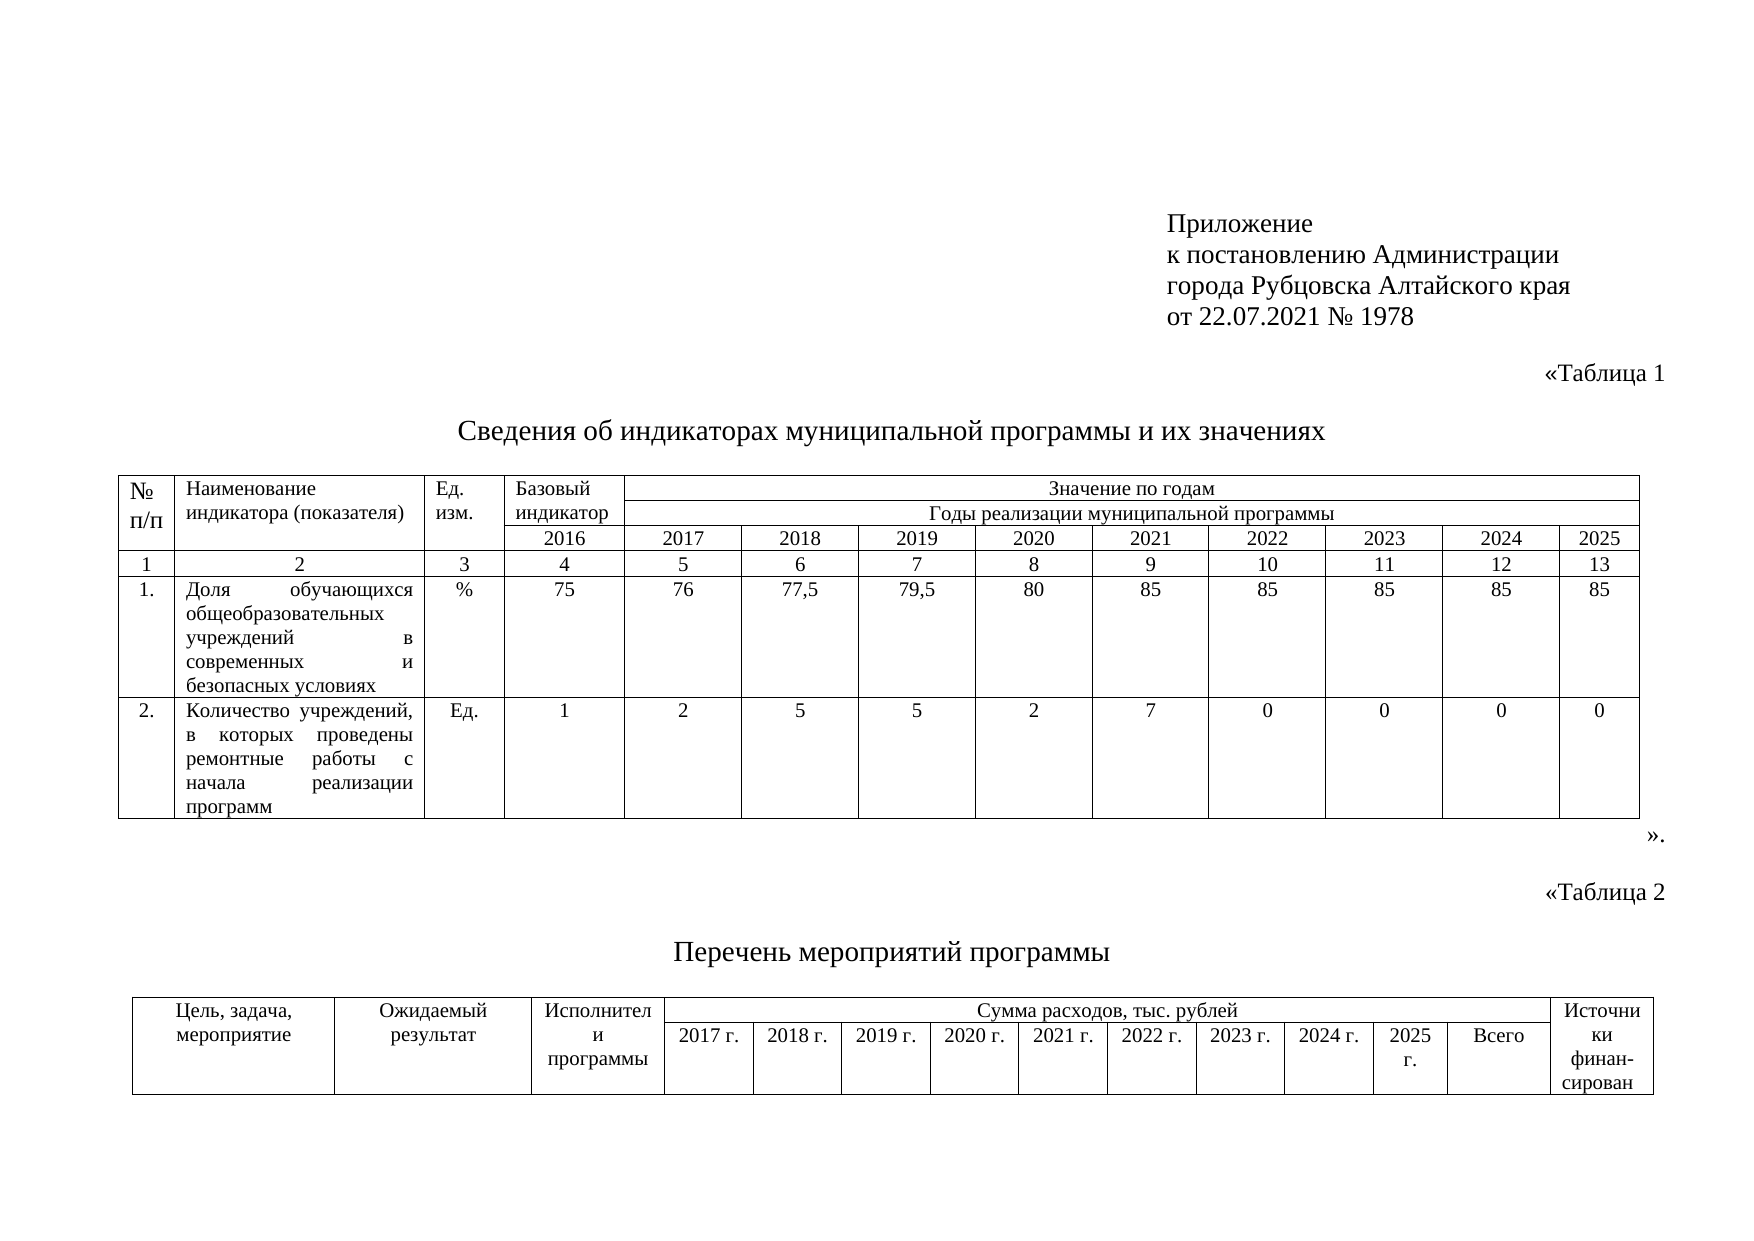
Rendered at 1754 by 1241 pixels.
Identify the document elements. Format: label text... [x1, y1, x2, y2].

table_cell 1 [505, 698, 624, 818]
table_header Цель, задача, мероприятие [133, 998, 334, 1094]
table_cell 0 [1443, 698, 1559, 818]
table_cell 85 [1326, 577, 1442, 697]
table_cell . [1374, 1023, 1447, 1094]
table_header Ед. изм. [425, 476, 504, 550]
text к постановлению Администрации [118, 238, 1728, 269]
table_cell 10 [1209, 551, 1325, 576]
table_header Источники финан- сирования [1551, 998, 1653, 1094]
table_cell 2. [119, 698, 174, 818]
table_cell 7 [1093, 698, 1208, 818]
table_header Ожидаемый результат [335, 998, 531, 1094]
text города Рубцовска Алтайского края [118, 269, 1728, 300]
table_cell 9 [1093, 551, 1208, 576]
table_cell 5 [859, 698, 975, 818]
table_cell . [931, 1023, 1018, 1094]
table_cell Годы реализации муниципальной программы [625, 501, 1639, 525]
table_cell 80 [976, 577, 1092, 697]
table_cell 2018 [742, 526, 858, 550]
table_cell . [1108, 1023, 1196, 1094]
table_cell 6 [742, 551, 858, 576]
text от 22.07.2021 № 1978 [118, 300, 1728, 331]
text Сведения об индикаторах муниципальной программы и их значениях [118, 413, 1665, 446]
table_cell 4 [505, 551, 624, 576]
table_cell 12 [1443, 551, 1559, 576]
table_cell 7 [859, 551, 975, 576]
table_header Базовый индикатор [505, 476, 624, 525]
table_cell 8 [976, 551, 1092, 576]
table_cell 85 [1209, 577, 1325, 697]
table_header Исполнители программы [532, 998, 664, 1094]
table_cell % [425, 577, 504, 697]
table_cell 75 [505, 577, 624, 697]
table_cell 2016 [505, 526, 624, 550]
table_cell 85 [1093, 577, 1208, 697]
table_cell . [1197, 1023, 1284, 1094]
table_header Сумма расходов, тыс. рублей [665, 998, 1550, 1022]
table_cell 77,5 [742, 577, 858, 697]
table_header Значение по годам [625, 476, 1639, 500]
table_cell 2025 [1560, 526, 1639, 550]
table_cell 2017 [625, 526, 741, 550]
table_header № п/п [119, 476, 174, 550]
table_cell 5 [625, 551, 741, 576]
table_cell 85 [1560, 577, 1639, 697]
table_cell Всего [1448, 1023, 1550, 1094]
table_cell 0 [1209, 698, 1325, 818]
table_cell 2 [976, 698, 1092, 818]
table_cell Доля обучающихся общеобразовательных учреждений в современных и безопасных условиях [175, 577, 424, 697]
table_cell 2 [625, 698, 741, 818]
subtitle Приложение [118, 207, 1728, 238]
table_cell 79,5 [859, 577, 975, 697]
table_cell 1. [119, 577, 174, 697]
table_cell . [754, 1023, 841, 1094]
table_cell 2024 [1443, 526, 1559, 550]
text «Таблица 1 [118, 358, 1665, 386]
table_header Наименование индикатора (показателя) [175, 476, 424, 550]
text «Таблица 2 [118, 877, 1665, 906]
table_cell 11 [1326, 551, 1442, 576]
table_cell 2020 [976, 526, 1092, 550]
text Перечень мероприятий программы [118, 934, 1665, 968]
table_cell 85 [1443, 577, 1559, 697]
table_cell Ед. [425, 698, 504, 818]
table_cell . [842, 1023, 930, 1094]
table_cell 2022 [1209, 526, 1325, 550]
table_cell 0 [1326, 698, 1442, 818]
table_cell 1 [119, 551, 174, 576]
text ». [118, 819, 1665, 848]
table_cell 2021 [1093, 526, 1208, 550]
table_cell 2019 [859, 526, 975, 550]
table_cell 13 [1560, 551, 1639, 576]
table_cell Количество учреждений, в которых проведены ремонтные работы с начала реализации программ [175, 698, 424, 818]
table_cell . [1285, 1023, 1373, 1094]
table_cell 2023 [1326, 526, 1442, 550]
table_cell . [1019, 1023, 1107, 1094]
table_cell 0 [1560, 698, 1639, 818]
table_cell 76 [625, 577, 741, 697]
table_cell 5 [742, 698, 858, 818]
table_cell . [665, 1023, 753, 1094]
table_cell 2 [175, 551, 424, 576]
table_cell 3 [425, 551, 504, 576]
